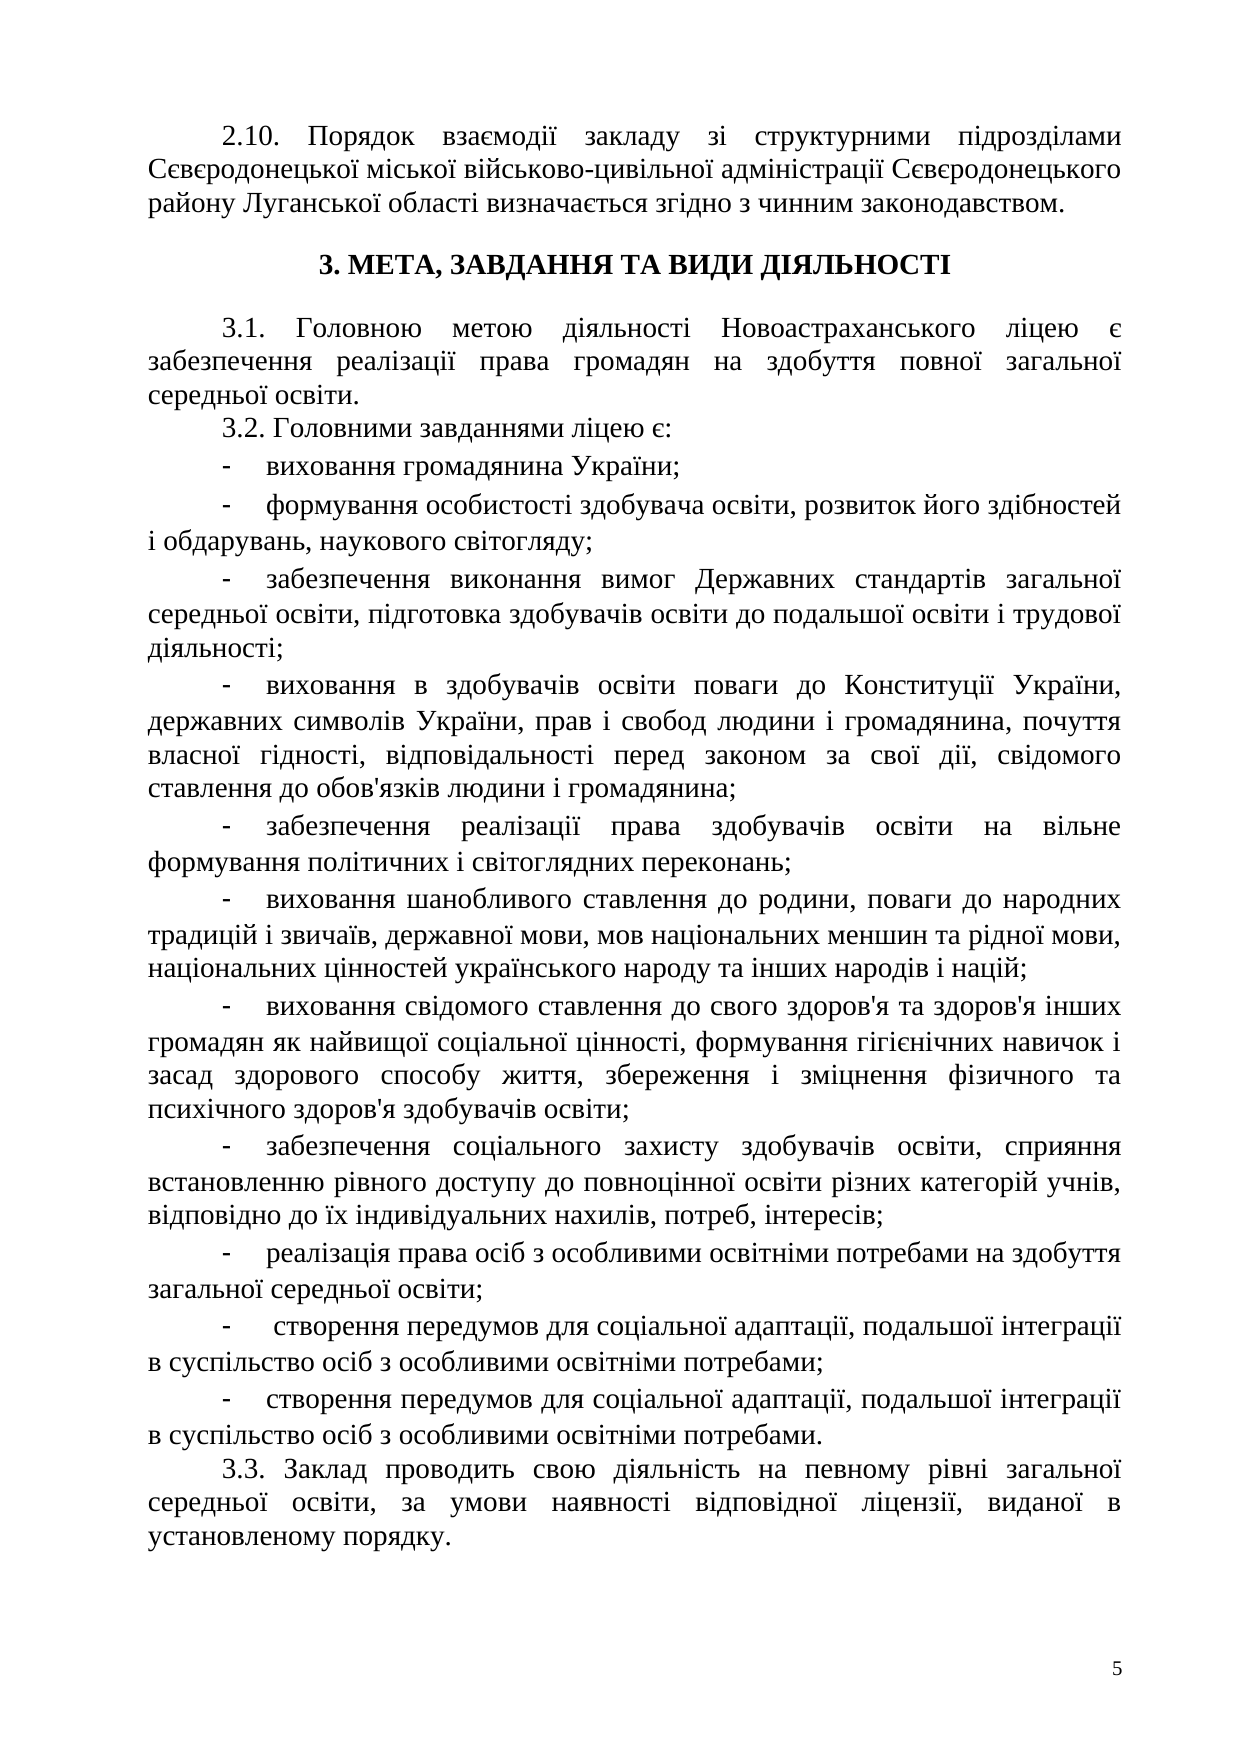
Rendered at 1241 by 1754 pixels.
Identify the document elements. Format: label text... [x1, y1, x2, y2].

text 3. МЕТА, ЗАВДАННЯ ТА ВИДИ ДІЯЛЬНОСТІ [148, 247, 1122, 281]
list забезпечення реалізації права здобувачів освіти на вільне формування політичних і світоглядних переконань; [148, 804, 1122, 877]
list створення передумов для соціальної адаптації, подальшої інтеграції в суспільство осіб з особливими освітніми потребами; [148, 1304, 1122, 1377]
list формування особистості здобувача освіти, розвиток його здібностей і обдарувань, наукового світогляду; [148, 484, 1122, 557]
list створення передумов для соціальної адаптації, подальшої інтеграції в суспільство осіб з особливими освітніми потребами. [148, 1377, 1122, 1451]
list забезпечення соціального захисту здобувачів освіти, сприяння встановленню рівного доступу до повноцінної освіти різних категорій учнів, відповідно до їх індивідуальних нахилів, потреб, інтересів; [148, 1124, 1122, 1231]
list виховання шанобливого ставлення до родини, поваги до народних традицій і звичаїв, державної мови, мов національних меншин та рідної мови, національних цінностей українського народу та інших народів і націй; [148, 877, 1122, 984]
text 3.3. Заклад проводить свою діяльність на певному рівні загальної середньої освіти, за умови наявності відповідної ліцензії, виданої в установленому порядку. [148, 1451, 1122, 1551]
text 3.2. Головними завданнями ліцею є: [148, 410, 1122, 444]
list виховання свідомого ставлення до свого здоров'я та здоров'я інших громадян як найвищої соціальної цінності, формування гігієнічних навичок і засад здорового способу життя, збереження і зміцнення фізичного та психічного здоров'я здобувачів освіти; [148, 984, 1122, 1124]
text 3.1. Головною метою діяльності Новоастраханського ліцею є забезпечення реалізації права громадян на здобуття повної загальної середньої освіти. [148, 310, 1122, 410]
list забезпечення виконання вимог Державних стандартів загальної середньої освіти, підготовка здобувачів освіти до подальшої освіти і трудової діяльності; [148, 557, 1122, 664]
list реалізація права осіб з особливими освітніми потребами на здобуття загальної середньої освіти; [148, 1231, 1122, 1304]
text 2.10. Порядок взаємодії закладу зі структурними підрозділами Сєвєродонецької міської військово-цивільної адміністрації Сєвєродонецького району Луганської області визначається згідно з чинним законодавством. [148, 118, 1122, 219]
list виховання в здобувачів освіти поваги до Конституції України, державних символів України, прав і свобод людини і громадянина, почуття власної гідності, відповідальності перед законом за свої дії, свідомого ставлення до обов'язків людини і громадянина; [148, 664, 1122, 804]
list виховання громадянина України; [148, 444, 1122, 484]
